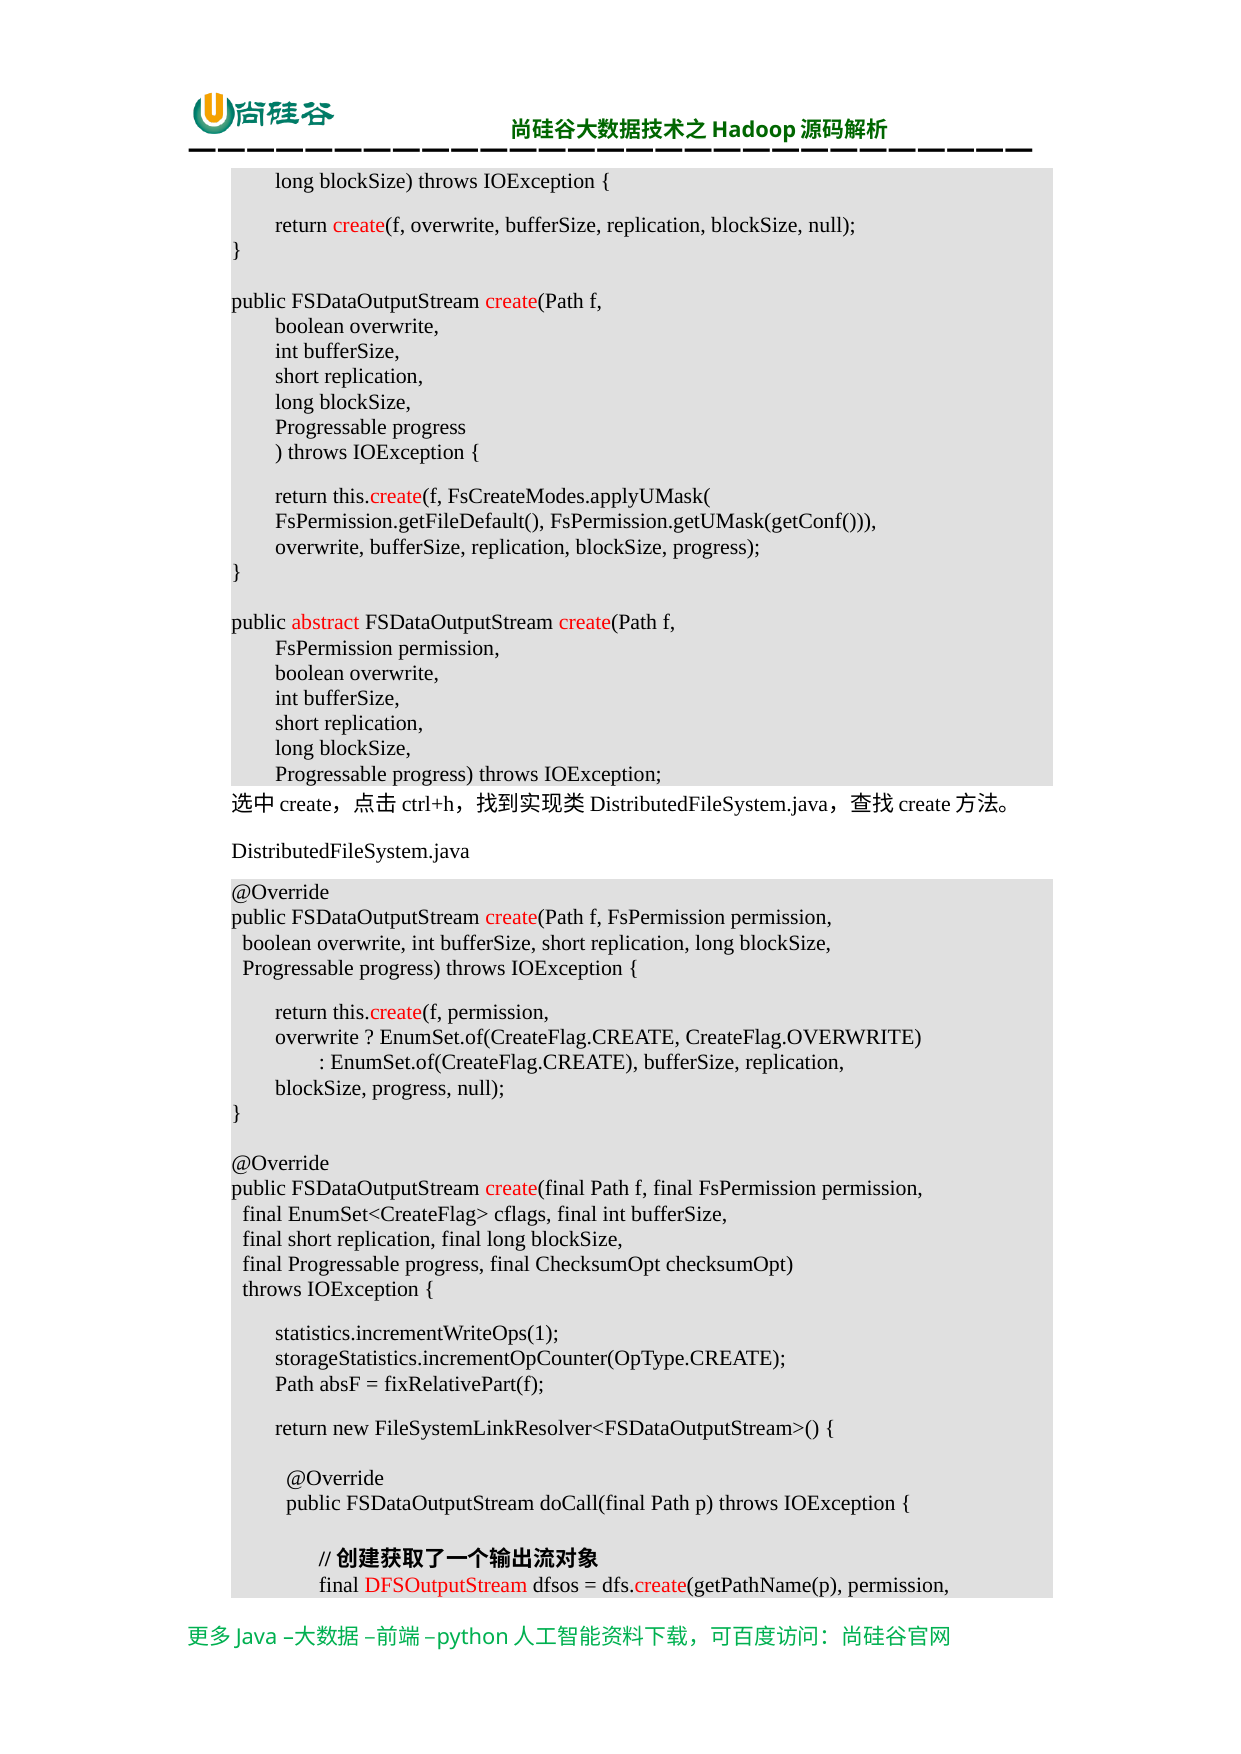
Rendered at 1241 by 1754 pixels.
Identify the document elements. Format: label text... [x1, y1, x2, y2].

text return this.create(f, permission, [231, 999, 1053, 1024]
picture [187, 88, 338, 138]
text } [231, 1100, 1053, 1125]
text Progressable progress [231, 414, 1053, 439]
text Progressable progress) throws IOException { [231, 955, 1053, 980]
text @Override [231, 1465, 1053, 1490]
text return new FileSystemLinkResolver<FSDataOutputStream>() { [231, 1415, 1053, 1440]
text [231, 288, 1053, 313]
text statistics.incrementWriteOps(1); [231, 1320, 1053, 1345]
text ) throws IOException { [231, 439, 1053, 464]
text int bufferSize, [231, 338, 1053, 363]
text final short replication, final long blockSize, [231, 1226, 1053, 1251]
text short replication, [231, 710, 1053, 735]
text overwrite, bufferSize, replication, blockSize, progress); [231, 534, 1053, 559]
text DistributedFileSystem.java [187, 834, 1053, 867]
text @Override [231, 879, 1053, 904]
text throws IOException { [231, 1276, 1053, 1301]
text long blockSize) throws IOException { [231, 168, 1053, 193]
text @Override [231, 1150, 1053, 1175]
text } [231, 237, 1053, 263]
text overwrite ? EnumSet.of(CreateFlag.CREATE, CreateFlag.OVERWRITE) [231, 1024, 1053, 1049]
text final DFSOutputStream dfsos = dfs.create(getPathName(p), permission, [231, 1572, 1053, 1598]
text long blockSize, [231, 389, 1053, 414]
text public abstract FSDataOutputStream create(Path f, [231, 609, 1053, 634]
text short replication, [231, 363, 1053, 389]
text } [231, 559, 1053, 584]
text int bufferSize, [231, 685, 1053, 710]
text boolean overwrite, int bufferSize, short replication, long blockSize, [231, 929, 1053, 955]
text boolean overwrite, [231, 313, 1053, 338]
text blockSize, progress, null); [231, 1074, 1053, 1100]
text // 创建获取了一个输出流对象 [231, 1541, 1053, 1572]
text return create(f, overwrite, bufferSize, replication, blockSize, null); [231, 212, 1053, 237]
text public FSDataOutputStream create(Path f, FsPermission permission, [231, 904, 1053, 929]
text long blockSize, [231, 735, 1053, 761]
text FsPermission permission, [231, 634, 1053, 660]
text FsPermission.getFileDefault(), FsPermission.getUMask(getConf())), [231, 508, 1053, 534]
text Progressable progress) throws IOException; [231, 761, 1053, 786]
text boolean overwrite, [231, 660, 1053, 685]
text Path absF = fixRelativePart(f); [231, 1371, 1053, 1396]
text storageStatistics.incrementOpCounter(OpType.CREATE); [231, 1345, 1053, 1371]
text : EnumSet.of(CreateFlag.CREATE), bufferSize, replication, [231, 1049, 1053, 1074]
text 选中create，点击ctrl+h，找到实现类DistributedFileSystem.java，查找create方法。 [187, 786, 1053, 818]
text public FSDataOutputStream doCall(final Path p) throws IOException { [231, 1490, 1053, 1516]
text final Progressable progress, final ChecksumOpt checksumOpt) [231, 1251, 1053, 1276]
text return this.create(f, FsCreateModes.applyUMask( [231, 483, 1053, 508]
text public FSDataOutputStream create(final Path f, final FsPermission permission, [231, 1175, 1053, 1201]
text final EnumSet<CreateFlag> cflags, final int bufferSize, [231, 1201, 1053, 1226]
